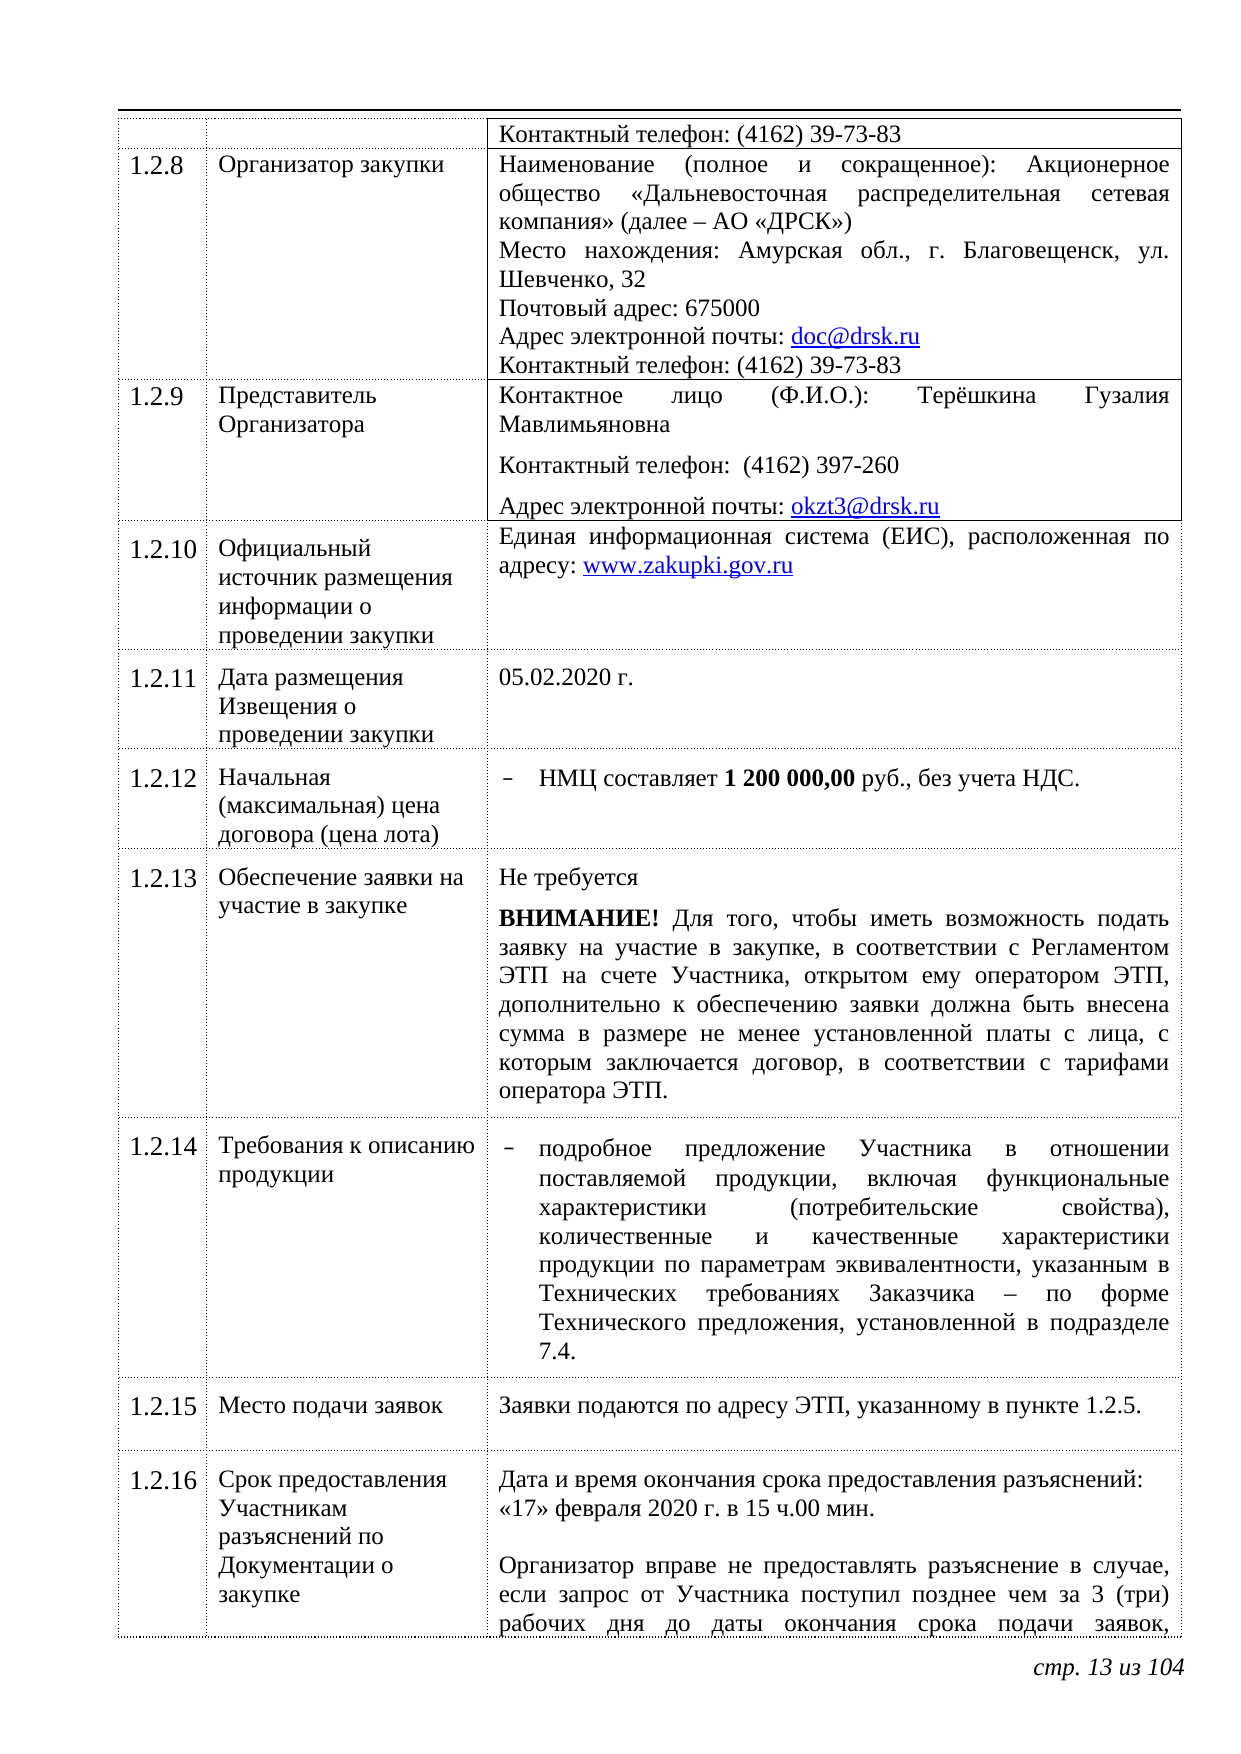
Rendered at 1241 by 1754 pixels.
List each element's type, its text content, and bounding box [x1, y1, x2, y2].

table_cell Не требуется ВНИМАНИЕ! Для того, чтобы иметь возможность подать заявку на участие в закупке, в соответствии с Регламентом ЭТП на счете Участника, открытом ему оператором ЭТП, дополнительно к обеспечению заявки должна быть внесена сумма в размере не менее установленной платы с лица, с которым заключается договор, в соответствии с тарифами оператора ЭТП. [487, 848, 1181, 1117]
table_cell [207, 1450, 487, 1636]
table_cell Организатор закупки [207, 148, 487, 379]
table_cell [118, 649, 207, 748]
table_cell [118, 748, 207, 848]
table_cell Обеспечение заявки на участие в закупке [207, 848, 487, 1117]
table_cell Представитель Организатора [207, 379, 487, 520]
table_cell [488, 119, 1181, 148]
table_cell Заказчик [207, 118, 487, 148]
table_cell Контактное лицо (Ф.И.О.): Терёшкина Гузалия Мавлимьяновна Контактный телефон: (4162) 397-260 Адрес электронной почты: okzt3@drsk.ru [488, 380, 1181, 520]
table_cell Требования к описанию продукции [207, 1117, 487, 1377]
table_cell Единая информационная система (ЕИС), расположенная по адресу: www.zakupki.gov.ru [487, 521, 1181, 648]
table_cell Дата размещения Извещения о проведении закупки [207, 649, 487, 748]
table_cell [118, 1450, 207, 1636]
table_cell Место подачи заявок [207, 1377, 487, 1450]
table_cell Начальная (максимальная) цена договора (цена лота) [207, 748, 487, 848]
table_cell [118, 520, 207, 648]
table_cell НМЦ составляет 1 200 000,00 руб., без учета НДС. [487, 748, 1181, 848]
table_cell [118, 1117, 207, 1377]
table_cell подробное предложение Участника в отношении поставляемой продукции, включая функциональные характеристики (потребительские свойства), количественные и качественные характеристики продукции по параметрам эквивалентности, указанным в Технических требованиях Заказчика – по форме Технического предложения, установленной в подразделе 7.4. [487, 1117, 1181, 1377]
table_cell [487, 1450, 1181, 1636]
table_cell Заявки подаются по адресу ЭТП, указанному в пункте 1.2.5. [487, 1377, 1181, 1450]
table_cell [118, 118, 207, 148]
table_cell [118, 848, 207, 1117]
table_cell 05.02.2020 г. [487, 649, 1181, 748]
table_cell [118, 379, 207, 520]
table_cell [118, 1377, 207, 1450]
table_cell Официальный источник размещения информации о проведении закупки [207, 520, 487, 648]
table_cell [118, 148, 207, 379]
